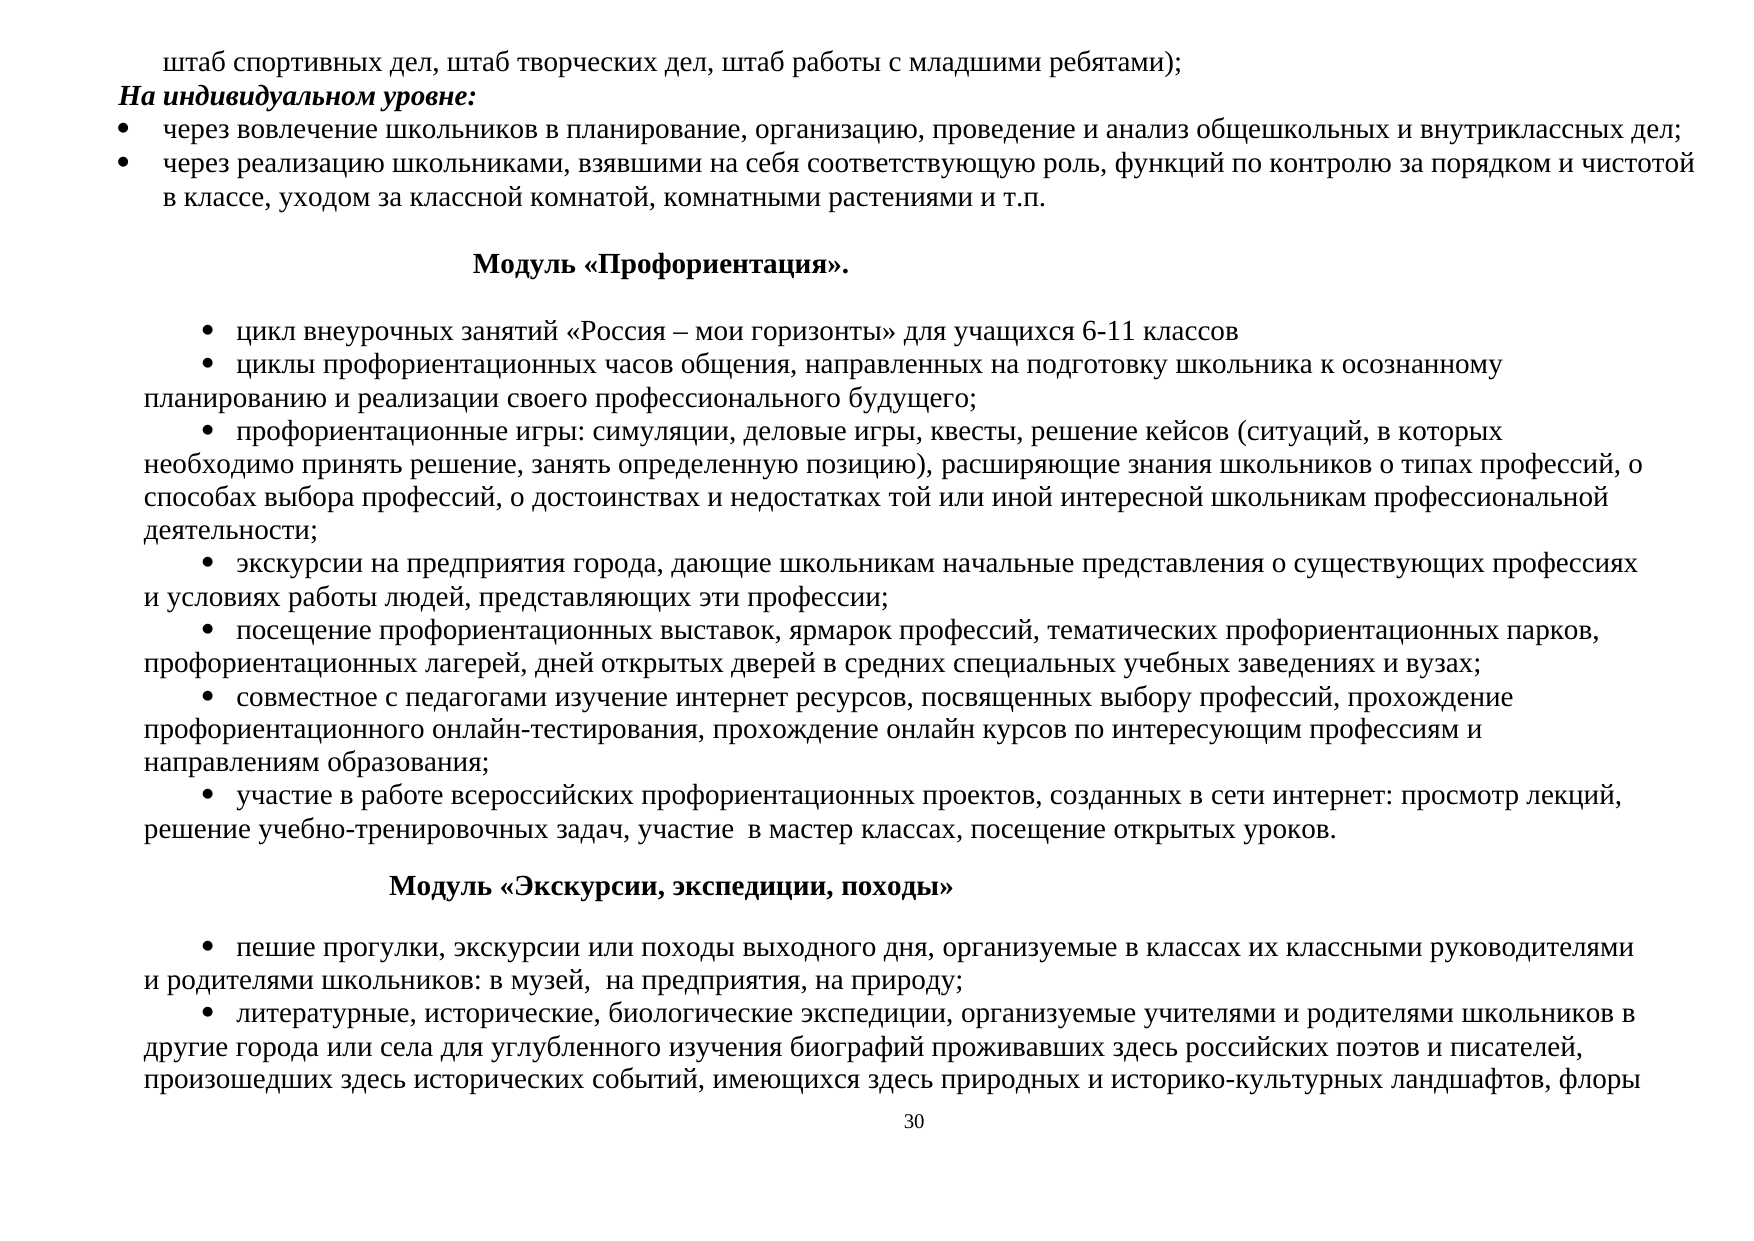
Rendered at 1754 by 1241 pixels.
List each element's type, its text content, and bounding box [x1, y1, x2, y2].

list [118, 44, 1709, 78]
list профориентационные игры: симуляции, деловые игры, квесты, решение кейсов (ситуаций, в которых необходимо принять решение, занять определенную позицию), расширяющие знания школьников о типах профессий, о способах выбора профессий, о достоинствах и недостатках той или иной интересной школьникам профессиональной деятельности; [144, 414, 1647, 546]
list участие в работе всероссийских профориентационных проектов, созданных в сети интернет: просмотр лекций, решение учебно-тренировочных задач, участие в мастер классах, посещение открытых уроков. [144, 778, 1647, 844]
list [144, 996, 1647, 1095]
list посещение профориентационных выставок, ярмарок профессий, тематических профориентационных парков, профориентационных лагерей, дней открытых дверей в средних специальных учебных заведениях и вузах; [144, 613, 1647, 679]
list цикл внеурочных занятий «Россия – мои горизонты» для учащихся 6-11 классов [144, 314, 1647, 347]
list экскурсии на предприятия города, дающие школьникам начальные представления о существующих профессиях и условиях работы людей, представляющих эти профессии; [144, 547, 1647, 612]
text На индивидуальном уровне: [118, 78, 1709, 111]
list пешие прогулки, экскурсии или походы выходного дня, организуемые в классах их классными руководителями и родителями школьников: в музей, на предприятия, на природу; [144, 930, 1647, 996]
list циклы профориентационных часов общения, направленных на подготовку школьника к осознанному планированию и реализации своего профессионального будущего; [144, 348, 1647, 413]
list через реализацию школьниками, взявшими на себя соответствующую роль, функций по контролю за порядком и чистотой в классе, уходом за классной комнатой, комнатными растениями и т.п. [118, 145, 1709, 212]
list через вовлечение школьников в планирование, организацию, проведение и анализ общешкольных и внутриклассных дел; [118, 111, 1709, 145]
text Модуль «Экскурсии, экспедиции, походы» [389, 872, 1709, 901]
list совместное с педагогами изучение интернет ресурсов, посвященных выбору профессий, прохождение профориентационного онлайн-тестирования, прохождение онлайн курсов по интересующим профессиям и направлениям образования; [144, 680, 1647, 777]
text Модуль «Профориентация». [473, 246, 1709, 279]
